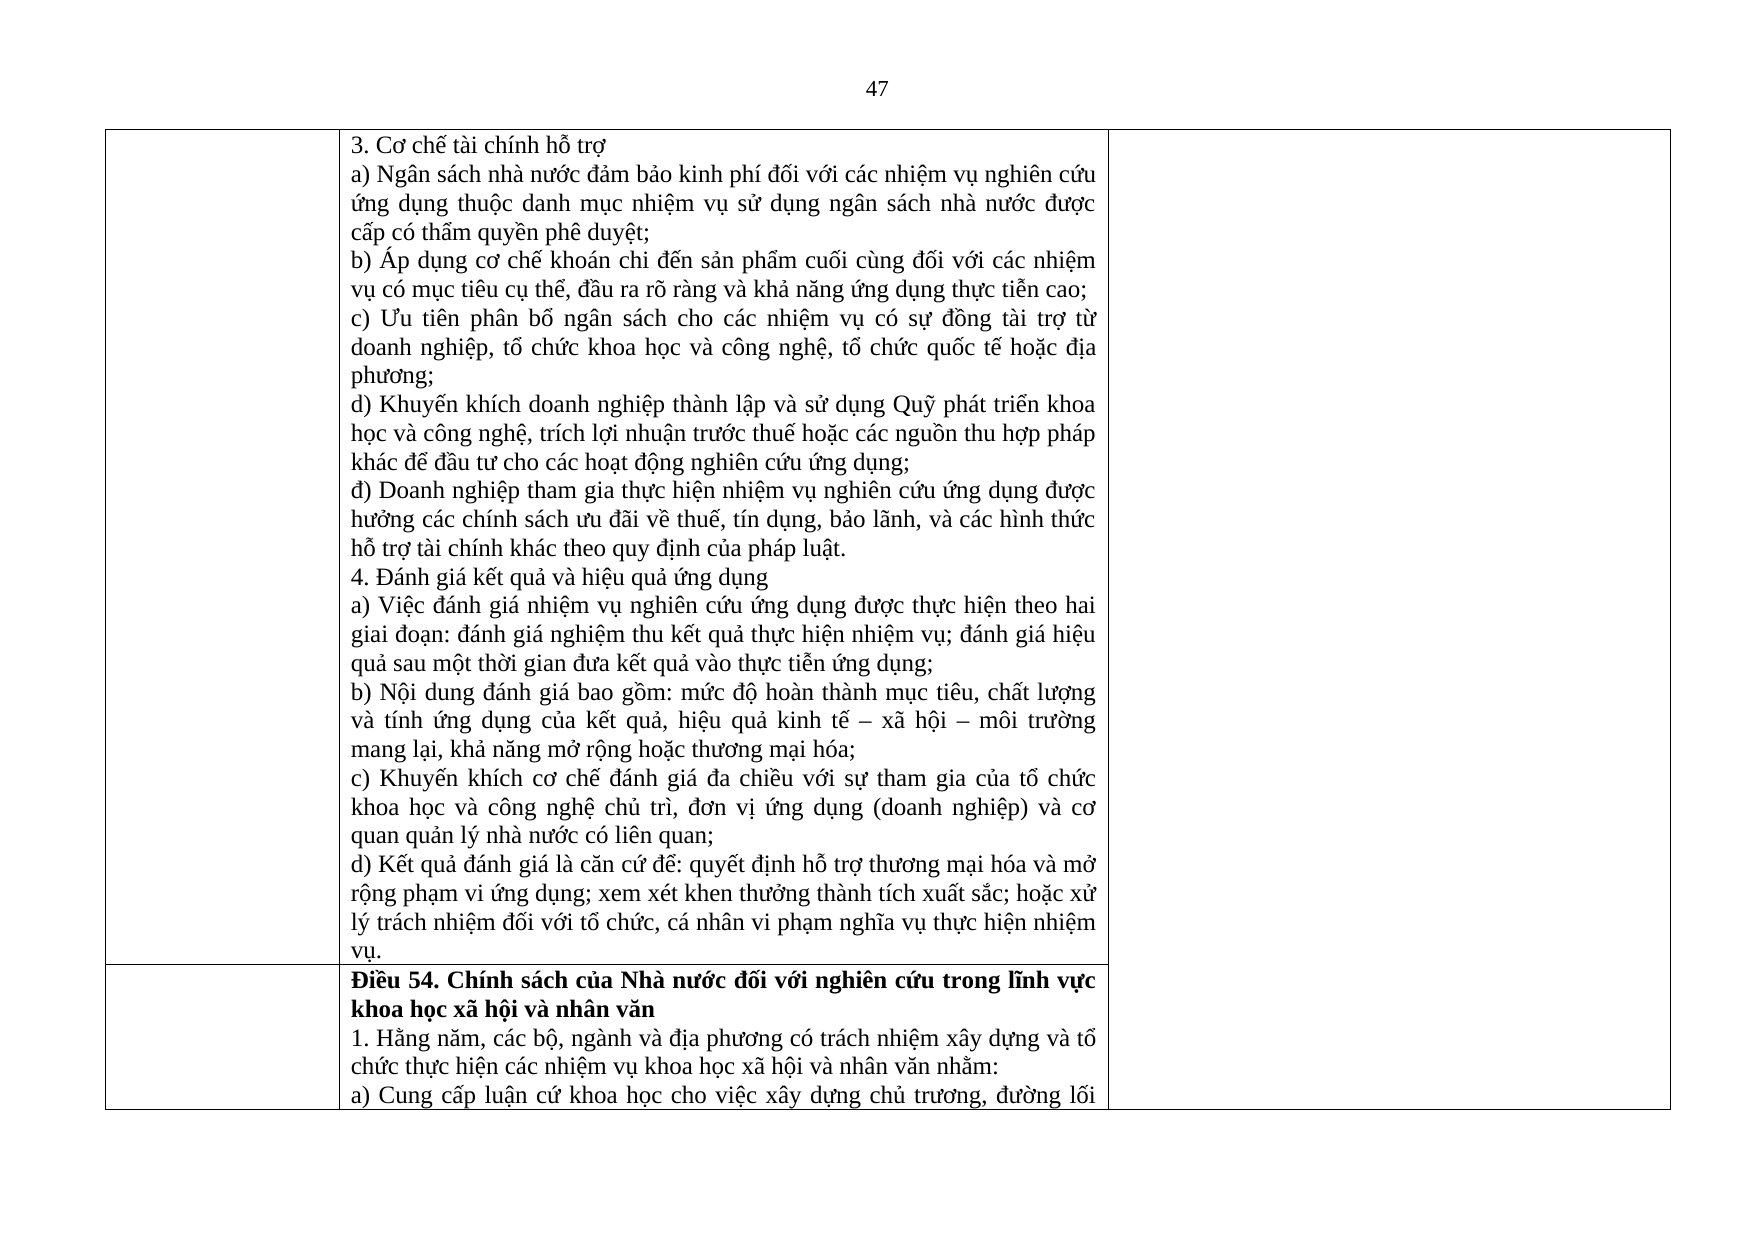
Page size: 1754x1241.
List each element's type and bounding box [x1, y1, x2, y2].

table_cell [106, 965, 339, 1109]
table_cell [340, 965, 1108, 1109]
table_cell [340, 130, 1108, 964]
table_cell [106, 130, 339, 964]
